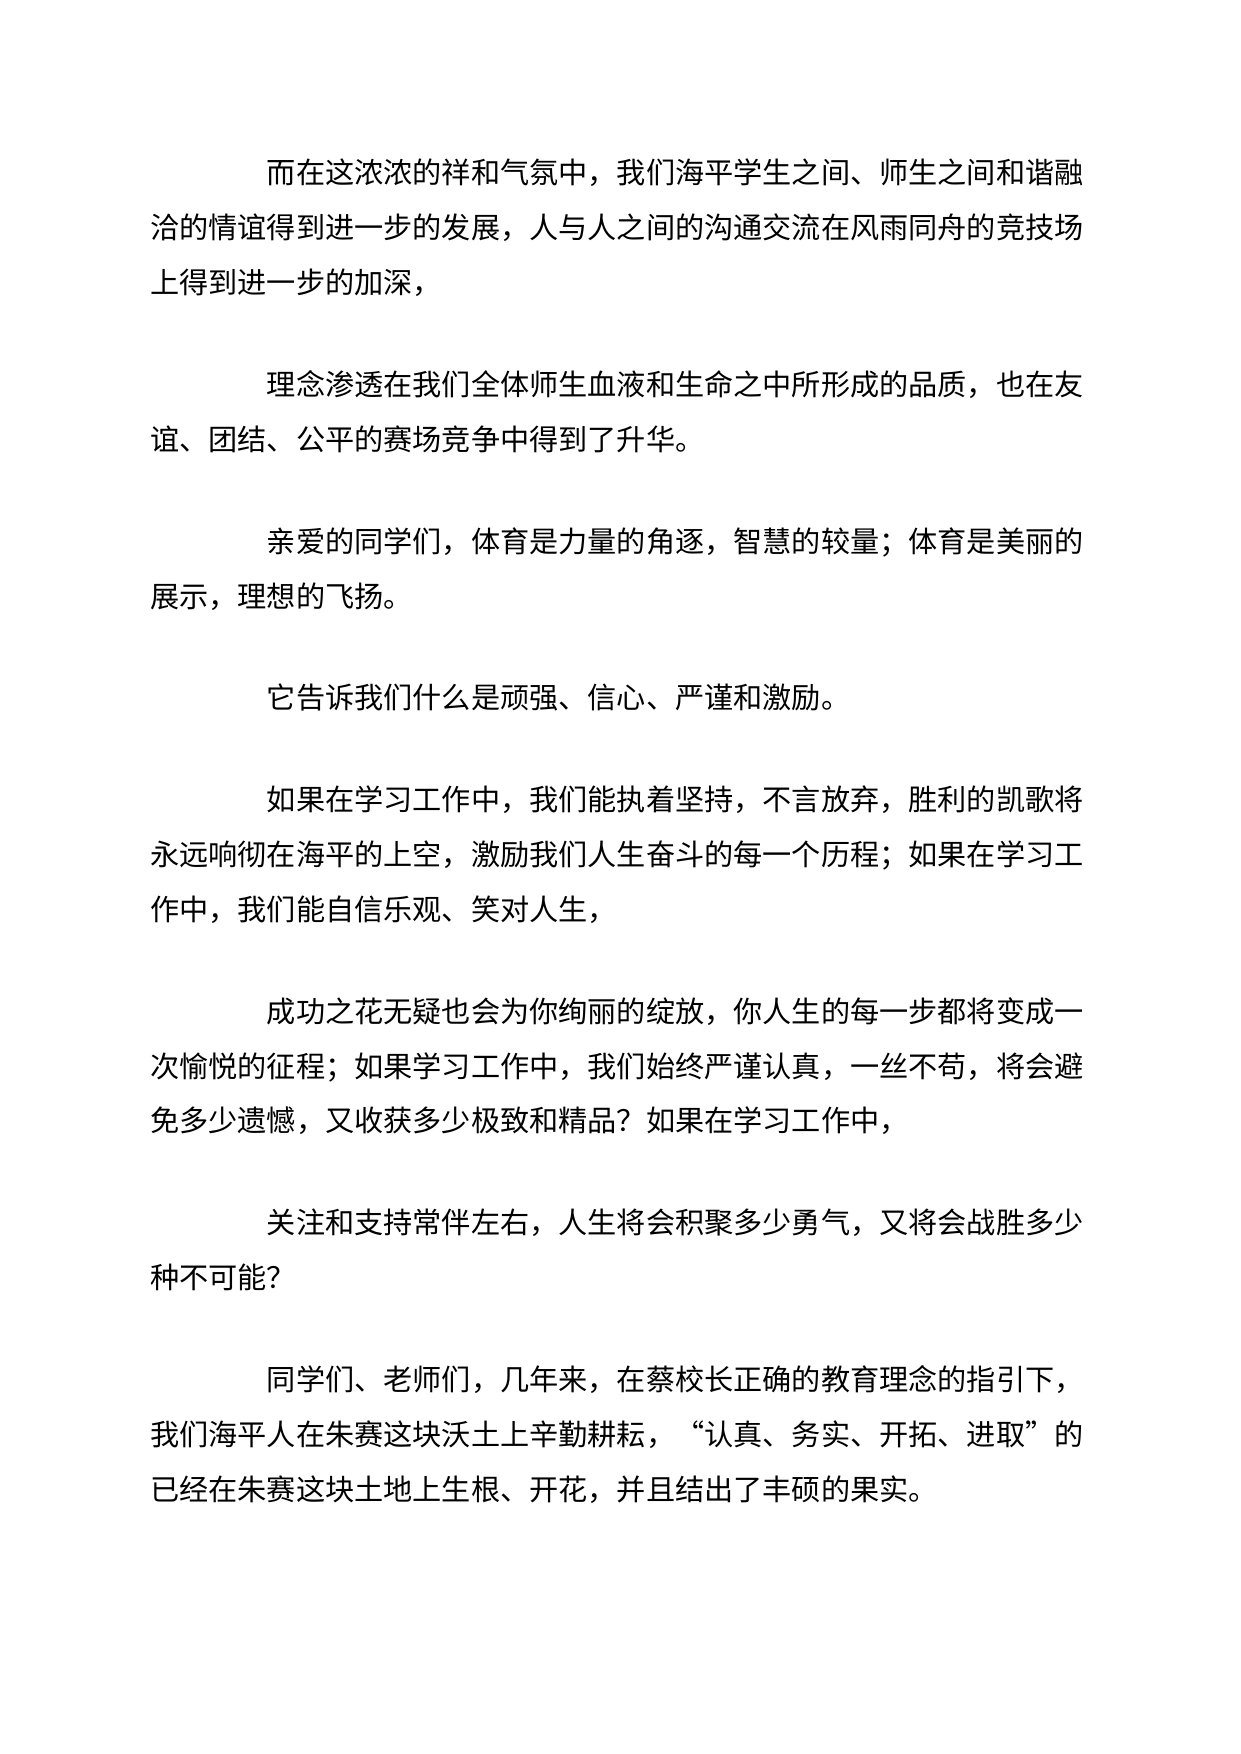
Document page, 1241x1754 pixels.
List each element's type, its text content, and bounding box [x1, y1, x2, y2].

text 同学们、老师们，几年来，在蔡校长正确的教育理念的指引下，我们海平人在朱赛这块沃土上辛勤耕耘，“认真、务实、开拓、进取”的已经在朱赛这块土地上生根、开花，并且结出了丰硕的果实。 [150, 1356, 1090, 1508]
text 如果在学习工作中，我们能执着坚持，不言放弃，胜利的凯歌将永远响彻在海平的上空，激励我们人生奋斗的每一个历程；如果在学习工作中，我们能自信乐观、笑对人生， [150, 777, 1090, 929]
text 理念渗透在我们全体师生血液和生命之中所形成的品质，也在友谊、团结、公平的赛场竞争中得到了升华。 [150, 362, 1090, 459]
text 而在这浓浓的祥和气氛中，我们海平学生之间、师生之间和谐融洽的情谊得到进一步的发展，人与人之间的沟通交流在风雨同舟的竞技场上得到进一步的加深， [150, 150, 1090, 302]
text 关注和支持常伴左右，人生将会积聚多少勇气，又将会战胜多少种不可能？ [150, 1200, 1090, 1297]
text 它告诉我们什么是顽强、信心、严谨和激励。 [150, 675, 1090, 717]
text 亲爱的同学们，体育是力量的角逐，智慧的较量；体育是美丽的展示，理想的飞扬。 [150, 518, 1090, 615]
text 成功之花无疑也会为你绚丽的绽放，你人生的每一步都将变成一次愉悦的征程；如果学习工作中，我们始终严谨认真，一丝不苟，将会避免多少遗憾，又收获多少极致和精品？如果在学习工作中， [150, 988, 1090, 1140]
